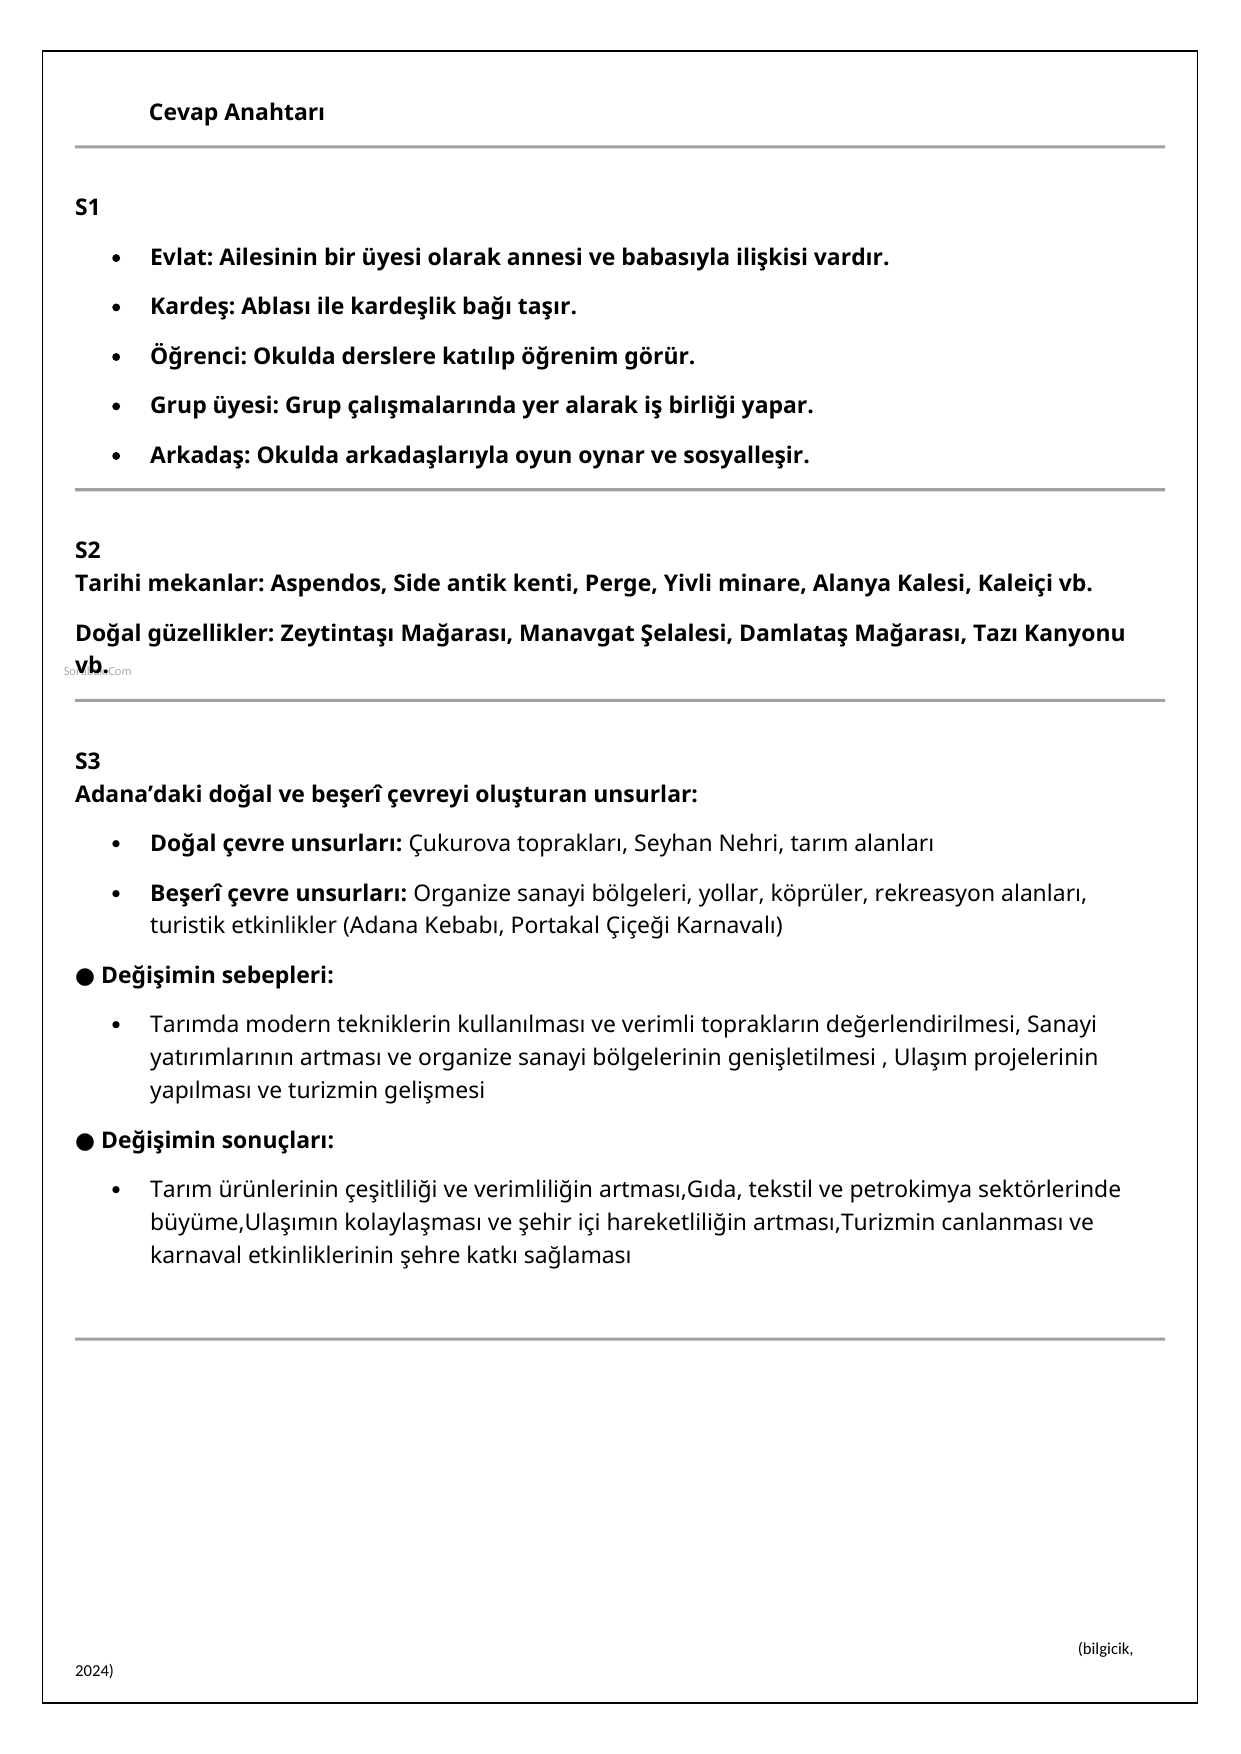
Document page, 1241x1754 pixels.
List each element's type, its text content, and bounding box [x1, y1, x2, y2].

text S3 Adana’daki doğal ve beşerî çevreyi oluşturan unsurlar: [75, 745, 1165, 809]
text Cevap Anahtarı [75, 96, 1165, 127]
list Tarım ürünlerinin çeşitliliği ve verimliliğin artması,Gıda, tekstil ve petrokimya sektörlerinde büyüme,Ulaşımın kolaylaşması ve şehir içi hareketliliğin artması,Turizmin canlanması ve karnaval etkinliklerinin şehre katkı sağlaması [112, 1173, 1165, 1270]
text ● Değişimin sonuçları: [75, 1123, 1165, 1155]
text S1 [75, 191, 1165, 223]
list Arkadaş: Okulda arkadaşlarıyla oyun oynar ve sosyalleşir. [112, 439, 1165, 470]
text ● Değişimin sebepleri: [75, 959, 1165, 990]
list Grup üyesi: Grup çalışmalarında yer alarak iş birliği yapar. [112, 389, 1165, 421]
list Tarımda modern tekniklerin kullanılması ve verimli toprakların değerlendirilmesi, Sanayi yatırımlarının artması ve organize sanayi bölgelerinin genişletilmesi , Ulaşım projelerinin yapılması ve turizmin gelişmesi [112, 1008, 1165, 1105]
list Öğrenci: Okulda derslere katılıp öğrenim görür. [112, 340, 1165, 371]
list Beşerî çevre unsurları: Organize sanayi bölgeleri, yollar, köprüler, rekreasyon alanları, turistik etkinlikler (Adana Kebabı, Portakal Çiçeği Karnavalı) [112, 877, 1165, 941]
text S2 Tarihi mekanlar: Aspendos, Side antik kenti, Perge, Yivli minare, Alanya Kalesi, Kaleiçi vb. [75, 534, 1165, 598]
text Doğal güzellikler: Zeytintaşı Mağarası, Manavgat Şelalesi, Damlataş Mağarası, Tazı Kanyonu vb. [75, 617, 1165, 681]
list Kardeş: Ablası ile kardeşlik bağı taşır. [112, 290, 1165, 322]
list Evlat: Ailesinin bir üyesi olarak annesi ve babasıyla ilişkisi vardır. [112, 241, 1165, 272]
list Doğal çevre unsurları: Çukurova toprakları, Seyhan Nehri, tarım alanları [112, 827, 1165, 858]
